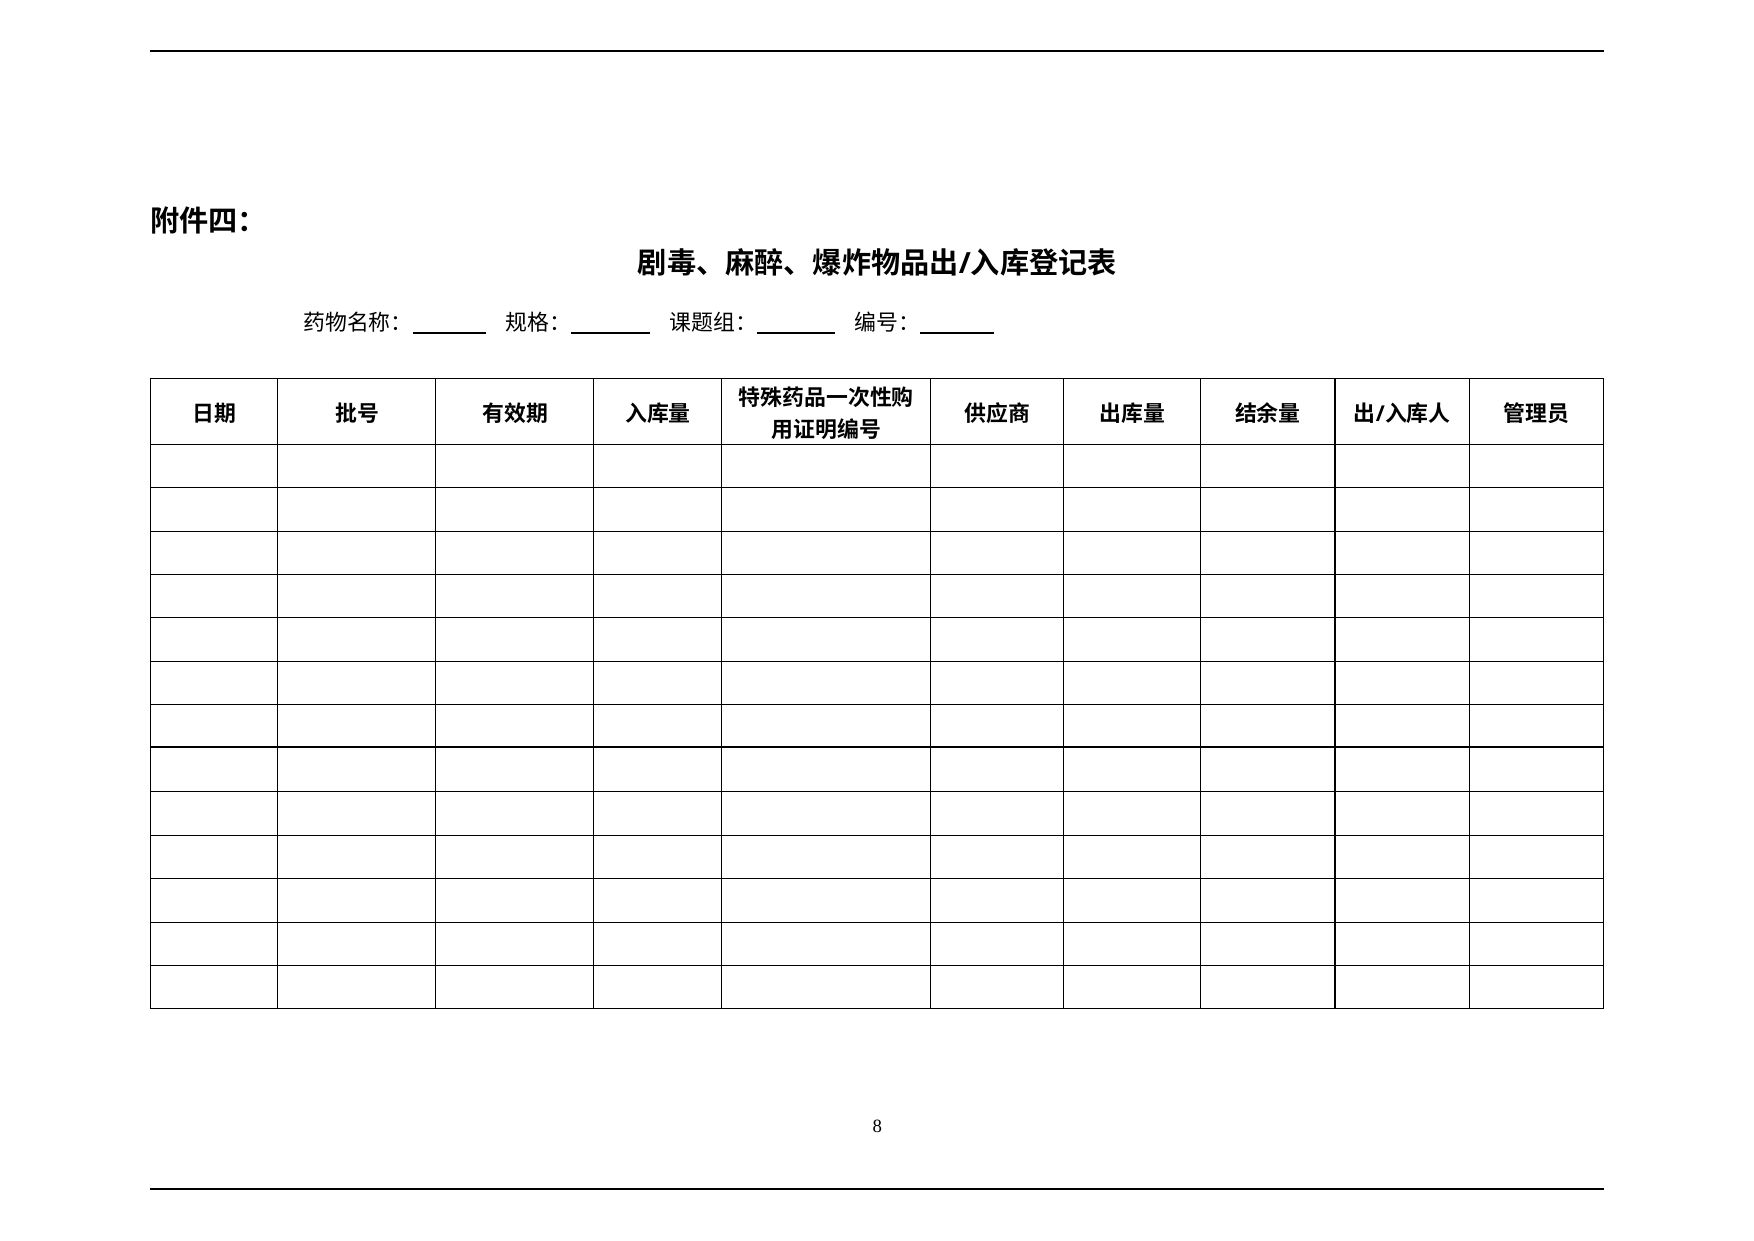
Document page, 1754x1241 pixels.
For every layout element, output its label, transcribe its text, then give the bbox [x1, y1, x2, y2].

table_cell [151, 488, 277, 531]
table_cell [151, 662, 277, 704]
table_cell [151, 705, 277, 746]
table_cell [1336, 836, 1469, 878]
text 附件四： [150, 198, 1604, 240]
table_cell [1064, 445, 1200, 487]
table_cell [278, 792, 435, 835]
table_cell [278, 488, 435, 531]
table_cell [722, 662, 930, 704]
table_cell [1470, 879, 1603, 922]
table_cell [436, 836, 593, 878]
table_cell [1336, 575, 1469, 617]
table_cell [1201, 879, 1334, 922]
table_cell [931, 966, 1063, 1008]
table_cell [436, 966, 593, 1008]
table_cell [1201, 748, 1334, 791]
table_cell [931, 575, 1063, 617]
table_cell [278, 705, 435, 746]
table_cell [1470, 618, 1603, 661]
table_cell [722, 836, 930, 878]
table_cell [151, 532, 277, 574]
table_cell [1470, 748, 1603, 791]
table_cell [1201, 923, 1334, 965]
table_cell [722, 488, 930, 531]
table_cell [1470, 705, 1603, 746]
table_cell [722, 618, 930, 661]
table_cell [931, 923, 1063, 965]
table_cell [151, 879, 277, 922]
table_cell [931, 618, 1063, 661]
table_cell [931, 488, 1063, 531]
table_cell [1470, 575, 1603, 617]
table_cell [1336, 879, 1469, 922]
table_cell [1470, 923, 1603, 965]
table_cell [1064, 836, 1200, 878]
table_cell [1201, 532, 1334, 574]
text 剧毒、麻醉、爆炸物品出/入库登记表 [150, 240, 1604, 282]
table_cell [931, 792, 1063, 835]
table_cell [722, 532, 930, 574]
table_cell [151, 792, 277, 835]
table_cell [594, 879, 721, 922]
table_cell [722, 966, 930, 1008]
table_cell [1201, 445, 1334, 487]
table_cell [1470, 966, 1603, 1008]
table_cell [1064, 792, 1200, 835]
table_cell [931, 748, 1063, 791]
table_cell [436, 618, 593, 661]
table_cell [278, 618, 435, 661]
table_cell [594, 488, 721, 531]
table_header 管理员 [1470, 379, 1603, 444]
table_cell [1064, 748, 1200, 791]
table_cell [1336, 618, 1469, 661]
table_cell [1201, 662, 1334, 704]
table_cell [1336, 532, 1469, 574]
table_cell [594, 923, 721, 965]
table_cell [1201, 705, 1334, 746]
table_cell [1064, 662, 1200, 704]
table_cell [931, 836, 1063, 878]
table_cell [594, 836, 721, 878]
table_header 入库量 [594, 379, 721, 444]
table_cell [151, 836, 277, 878]
table_cell [722, 705, 930, 746]
table_cell [1201, 618, 1334, 661]
table_cell [1470, 662, 1603, 704]
table_cell [722, 445, 930, 487]
table_cell [278, 966, 435, 1008]
table_cell [594, 445, 721, 487]
table_cell [278, 748, 435, 791]
table_cell [151, 923, 277, 965]
table_cell [151, 445, 277, 487]
table_cell [278, 445, 435, 487]
table_cell [1064, 575, 1200, 617]
table_header 日期 [151, 379, 277, 444]
table_cell [594, 662, 721, 704]
table_cell [594, 532, 721, 574]
table_cell [436, 488, 593, 531]
table_cell [436, 748, 593, 791]
table_cell [1336, 488, 1469, 531]
table_cell [722, 792, 930, 835]
table_cell [931, 445, 1063, 487]
table_cell [436, 575, 593, 617]
table_cell [931, 662, 1063, 704]
table_cell [931, 532, 1063, 574]
table_cell [278, 532, 435, 574]
table_cell [722, 923, 930, 965]
table_cell [436, 923, 593, 965]
table_cell [278, 836, 435, 878]
table_cell [1336, 923, 1469, 965]
table_cell [151, 618, 277, 661]
table_header 供应商 [931, 379, 1063, 444]
table_cell [722, 748, 930, 791]
table_header 特殊药品一次性购用证明编号 [722, 379, 930, 444]
text 药物名称： 规格： 课题组： 编号： [150, 295, 1604, 336]
table_cell [1064, 923, 1200, 965]
table_cell [1064, 532, 1200, 574]
table_cell [1336, 748, 1469, 791]
table_cell [1336, 662, 1469, 704]
table_cell [436, 445, 593, 487]
table_cell [594, 966, 721, 1008]
table_cell [1336, 792, 1469, 835]
table_cell [722, 879, 930, 922]
table_cell [594, 792, 721, 835]
table_cell [1336, 445, 1469, 487]
table_cell [1201, 792, 1334, 835]
table_header 出/入库人 [1336, 379, 1469, 444]
table_cell [1470, 836, 1603, 878]
table_cell [1064, 705, 1200, 746]
table_cell [931, 879, 1063, 922]
table_cell [151, 575, 277, 617]
table_cell [722, 575, 930, 617]
table_cell [436, 532, 593, 574]
table_cell [594, 618, 721, 661]
table_cell [1064, 966, 1200, 1008]
table_cell [151, 748, 277, 791]
table_header 结余量 [1201, 379, 1334, 444]
table_cell [1201, 836, 1334, 878]
table_cell [931, 705, 1063, 746]
table_cell [1201, 966, 1334, 1008]
table_cell [1201, 575, 1334, 617]
table_header 出库量 [1064, 379, 1200, 444]
table_cell [278, 879, 435, 922]
table_cell [1064, 879, 1200, 922]
table_cell [436, 879, 593, 922]
table_cell [1064, 488, 1200, 531]
table_cell [1201, 488, 1334, 531]
table_cell [1336, 705, 1469, 746]
table_cell [1336, 966, 1469, 1008]
table_cell [594, 705, 721, 746]
table_cell [1064, 618, 1200, 661]
table_cell [436, 662, 593, 704]
table_cell [278, 923, 435, 965]
table_cell [594, 575, 721, 617]
table_header 有效期 [436, 379, 593, 444]
table_cell [278, 575, 435, 617]
table_cell [1470, 792, 1603, 835]
table_cell [436, 705, 593, 746]
table_cell [436, 792, 593, 835]
table_cell [278, 662, 435, 704]
table_cell [1470, 532, 1603, 574]
table_cell [594, 748, 721, 791]
table_cell [1470, 488, 1603, 531]
table_cell [1470, 445, 1603, 487]
table_cell [151, 966, 277, 1008]
table_header 批号 [278, 379, 435, 444]
